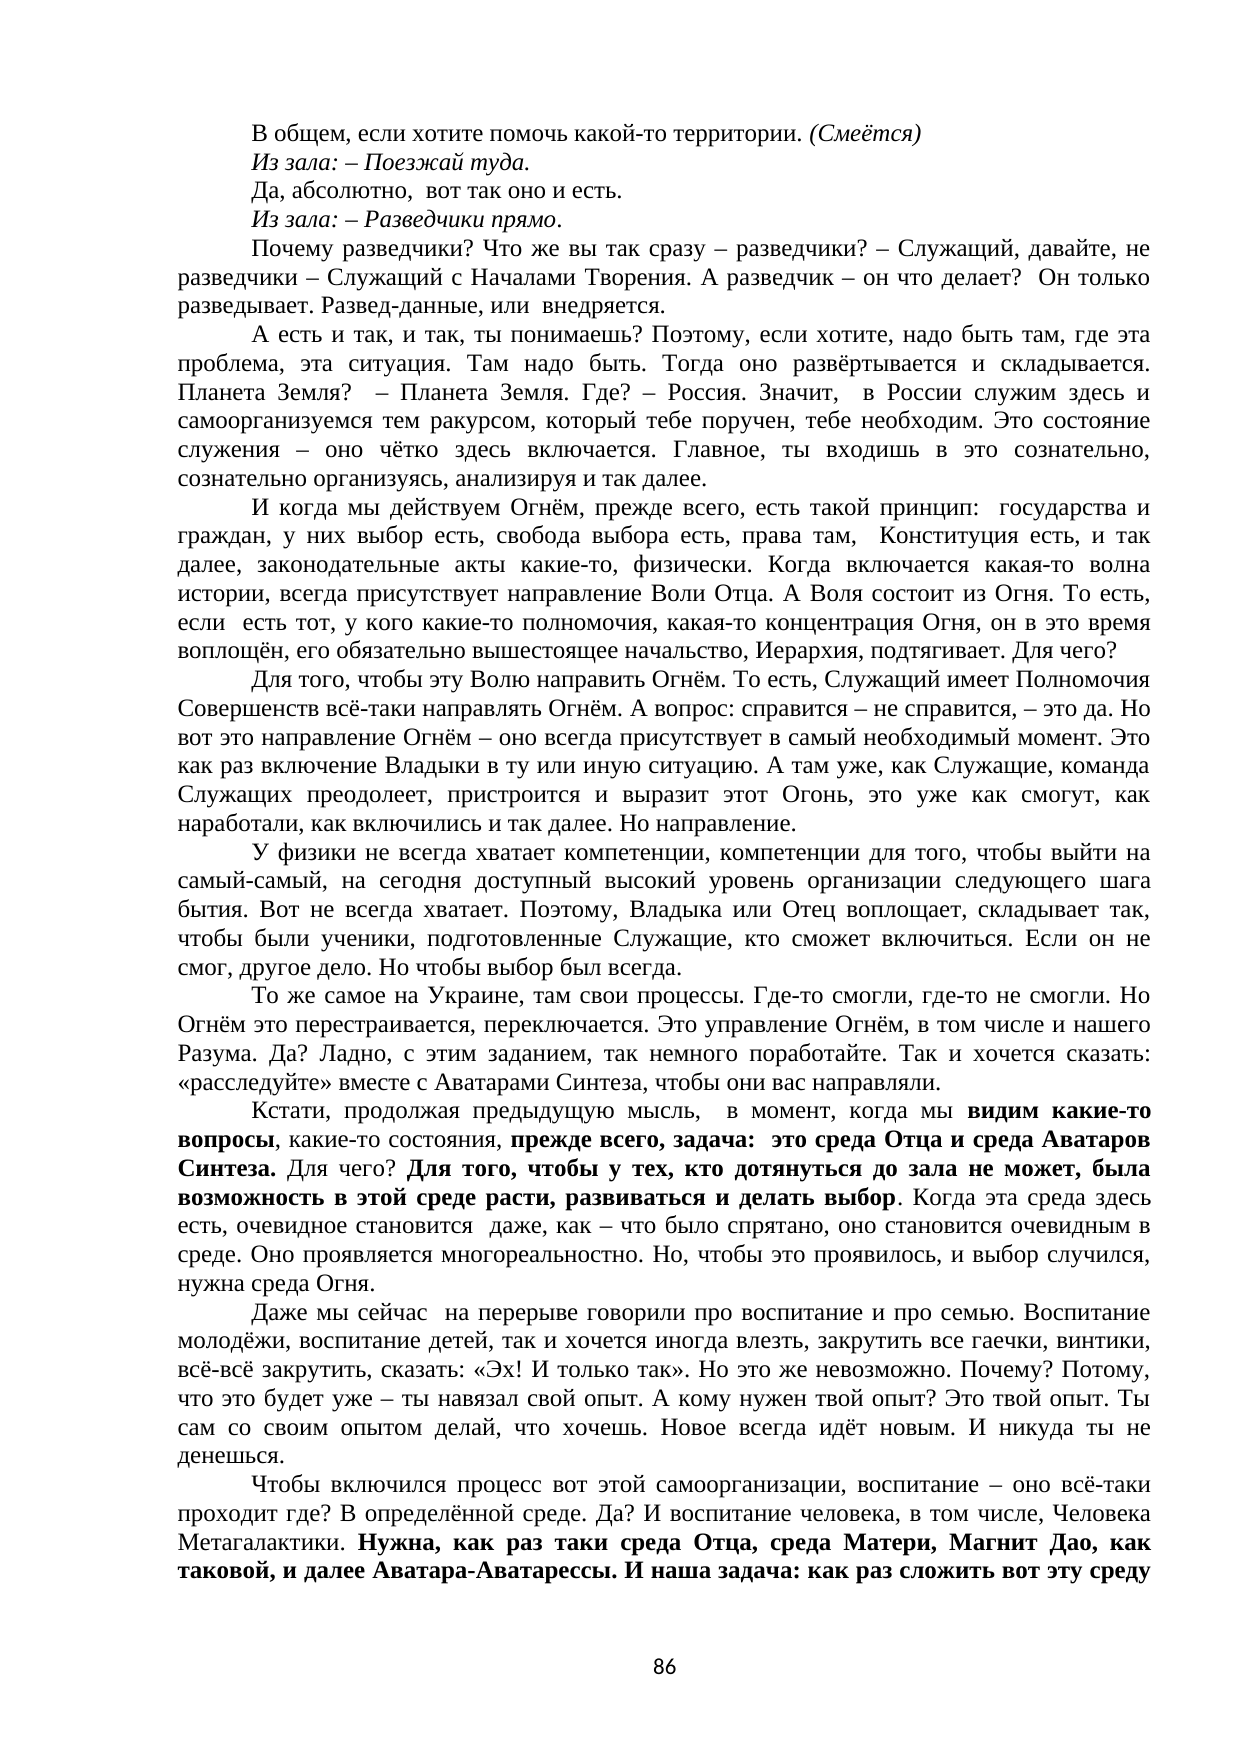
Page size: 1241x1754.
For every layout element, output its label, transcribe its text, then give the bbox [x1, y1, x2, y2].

text Да, абсолютно, вот так оно и есть. [177, 176, 1152, 204]
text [177, 1469, 1152, 1584]
text Почему разведчики? Что же вы так сразу – разведчики? – Служащий, давайте, не разведчики – Служащий с Началами Творения. А разведчик – он что делает? Он только разведывает. Развед-данные, или внедряется. [177, 233, 1152, 319]
text Для того, чтобы эту Волю направить Огнём. То есть, Служащий имеет Полномочия Совершенств всё-таки направлять Огнём. А вопрос: справится – не справится, – это да. Но вот это направление Огнём – оно всегда присутствует в самый необходимый момент. Это как раз включение Владыки в ту или иную ситуацию. А там уже, как Служащие, команда Служащих преодолеет, пристроится и выразит этот Огонь, это уже как смогут, как наработали, как включились и так далее. Но направление. [177, 664, 1152, 837]
text У физики не всегда хватает компетенции, компетенции для того, чтобы выйти на самый-самый, на сегодня доступный высокий уровень организации следующего шага бытия. Вот не всегда хватает. Поэтому, Владыка или Отец воплощает, складывает так, чтобы были ученики, подготовленные Служащие, кто сможет включиться. Если он не смог, другое дело. Но чтобы выбор был всегда. [177, 837, 1152, 981]
text Кстати, продолжая предыдущую мысль, в момент, когда мы видим какие-то вопросы, какие-то состояния, прежде всего, задача: это среда Отца и среда Аватаров Синтеза. Для чего? Для того, чтобы у тех, кто дотянуться до зала не может, была возможность в этой среде расти, развиваться и делать выбор. Когда эта среда здесь есть, очевидное становится даже, как – что было спрятано, оно становится очевидным в среде. Оно проявляется многореальностно. Но, чтобы это проявилось, и выбор случился, нужна среда Огня. [177, 1096, 1152, 1297]
text Даже мы сейчас на перерыве говорили про воспитание и про семью. Воспитание молодёжи, воспитание детей, так и хочется иногда влезть, закрутить все гаечки, винтики, всё-всё закрутить, сказать: «Эх! И только так». Но это же невозможно. Почему? Потому, что это будет уже – ты навязал свой опыт. А кому нужен твой опыт? Это твой опыт. Ты сам со своим опытом делай, что хочешь. Новое всегда идёт новым. И никуда ты не денешься. [177, 1297, 1152, 1469]
text А есть и так, и так, ты понимаешь? Поэтому, если хотите, надо быть там, где эта проблема, эта ситуация. Там надо быть. Тогда оно развёртывается и складывается. Планета Земля? – Планета Земля. Где? – Россия. Значит, в России служим здесь и самоорганизуемся тем ракурсом, который тебе поручен, тебе необходим. Это состояние служения – оно чётко здесь включается. Главное, ты входишь в это сознательно, сознательно организуясь, анализируя и так далее. [177, 319, 1152, 492]
text Из зала: – Поезжай туда. [177, 147, 1152, 176]
text То же самое на Украине, там свои процессы. Где-то смогли, где-то не смогли. Но Огнём это перестраивается, переключается. Это управление Огнём, в том числе и нашего Разума. Да? Ладно, с этим заданием, так немного поработайте. Так и хочется сказать: «расследуйте» вместе с Аватарами Синтеза, чтобы они вас направляли. [177, 981, 1152, 1096]
text И когда мы действуем Огнём, прежде всего, есть такой принцип: государства и граждан, у них выбор есть, свобода выбора есть, права там, Конституция есть, и так далее, законодательные акты какие-то, физически. Когда включается какая-то волна истории, всегда присутствует направление Воли Отца. А Воля состоит из Огня. То есть, если есть тот, у кого какие-то полномочия, какая-то концентрация Огня, он в это время воплощён, его обязательно вышестоящее начальство, Иерархия, подтягивает. Для чего? [177, 492, 1152, 664]
text В общем, если хотите помочь какой-то территории. (Смеётся) [177, 118, 1152, 147]
text Из зала: – Разведчики прямо. [177, 204, 1152, 233]
